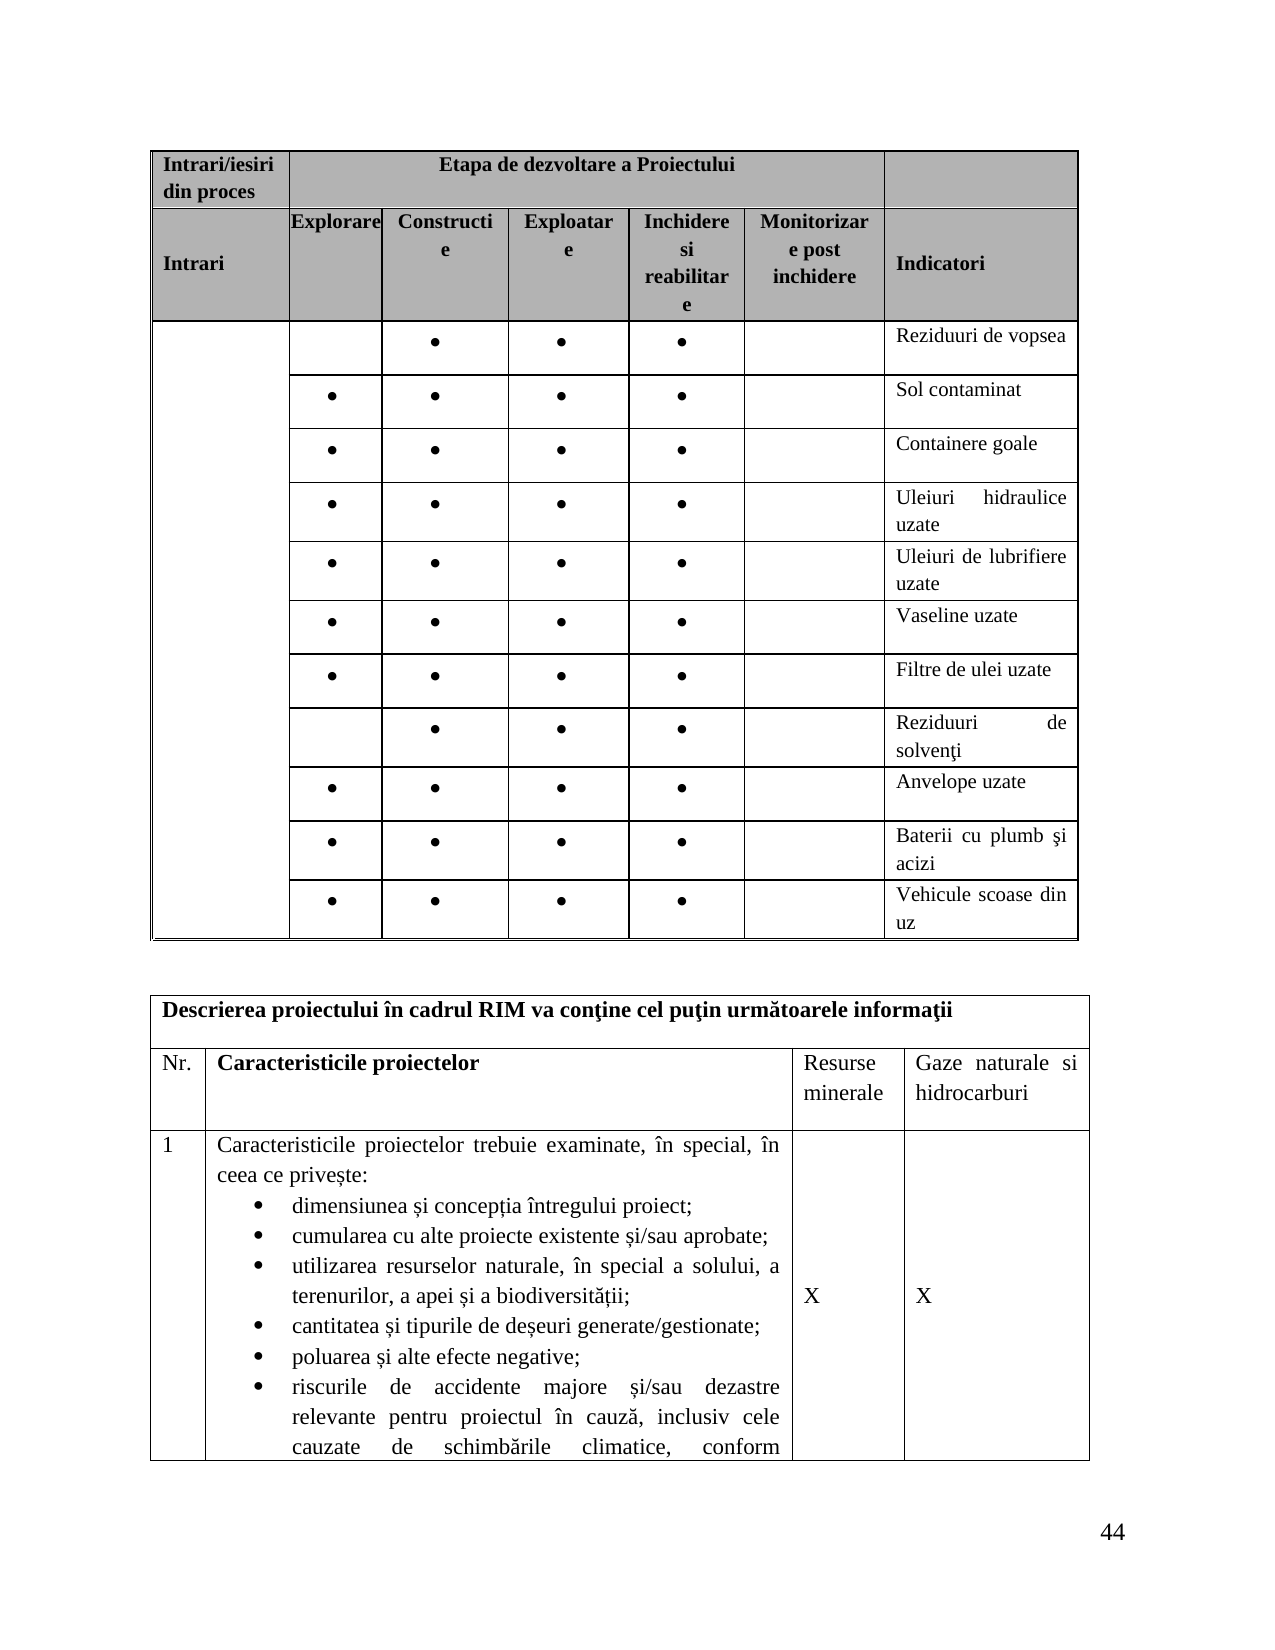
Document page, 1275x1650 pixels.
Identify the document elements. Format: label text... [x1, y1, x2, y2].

table_cell [383, 822, 508, 879]
table_cell [290, 655, 381, 707]
table_cell [290, 376, 381, 428]
table_cell [509, 601, 628, 653]
table_cell Indicatori [885, 209, 1077, 320]
table_cell Reziduuri de vopsea [885, 322, 1077, 374]
table_cell Anvelope uzate [885, 768, 1077, 820]
table_cell [383, 376, 508, 428]
table_cell [290, 709, 381, 766]
table_cell [383, 709, 508, 766]
table_cell [630, 542, 744, 599]
table_cell [745, 601, 884, 653]
table_cell [509, 542, 628, 599]
table_cell [290, 483, 381, 541]
table_cell [745, 322, 884, 374]
table_cell [509, 655, 628, 707]
table_cell 1 [151, 1131, 205, 1460]
table_cell Uleiuri hidraulice uzate [885, 483, 1077, 541]
table_cell [745, 376, 884, 428]
table_cell [509, 322, 628, 374]
table_cell [630, 601, 744, 653]
table_cell Monitorizare post inchidere [745, 209, 884, 320]
table_cell [745, 655, 884, 707]
table_cell [509, 429, 628, 481]
table_cell X [793, 1131, 904, 1460]
table_cell [509, 822, 628, 879]
table_cell [630, 483, 744, 541]
table_cell [745, 822, 884, 879]
table_cell [630, 376, 744, 428]
table_cell Gaze naturale si hidrocarburi [905, 1049, 1089, 1130]
table_cell Filtre de ulei uzate [885, 655, 1077, 707]
table_cell [290, 322, 381, 374]
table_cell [206, 1131, 792, 1460]
table_cell [745, 768, 884, 820]
table_cell [290, 601, 381, 653]
table_cell Uleiuri de lubrifiere uzate [885, 542, 1077, 599]
table_cell [509, 768, 628, 820]
table_cell [509, 376, 628, 428]
table_cell [630, 709, 744, 766]
table_cell [383, 483, 508, 541]
table_header Descrierea proiectului în cadrul RIM va conţine cel puţin următoarele informaţii [151, 996, 1089, 1047]
table_cell Exploatare [509, 209, 628, 320]
table_cell [290, 542, 381, 599]
table_cell Constructie [383, 209, 508, 320]
table_cell [509, 709, 628, 766]
table_cell [383, 655, 508, 707]
table_cell [745, 483, 884, 541]
table_cell Caracteristicile proiectelor [206, 1049, 792, 1130]
table_header Intrari/iesiri din proces [153, 152, 289, 207]
table_cell [509, 483, 628, 541]
table_cell [290, 881, 381, 938]
table_cell [745, 709, 884, 766]
table_cell [745, 881, 884, 938]
table_cell [383, 542, 508, 599]
table_cell [383, 768, 508, 820]
table_header [885, 152, 1077, 207]
table_cell [630, 655, 744, 707]
table_cell Intrari [153, 209, 289, 320]
table_cell [383, 429, 508, 481]
table_cell Containere goale [885, 429, 1077, 481]
table_cell [383, 322, 508, 374]
table_cell Vaseline uzate [885, 601, 1077, 653]
table_cell [290, 429, 381, 481]
table_cell Resurse minerale [793, 1049, 904, 1130]
table_cell [509, 881, 628, 938]
table_cell [290, 768, 381, 820]
table_cell [630, 881, 744, 938]
table_cell Sol contaminat [885, 376, 1077, 428]
table_cell Nr. [151, 1049, 205, 1130]
table_cell [745, 542, 884, 599]
table_cell Reziduuri de solvenţi [885, 709, 1077, 766]
table_cell Inchidere si reabilitare [630, 209, 744, 320]
table_header Etapa de dezvoltare a Proiectului [290, 152, 884, 207]
table_cell [290, 822, 381, 879]
table_cell Explorare [290, 209, 381, 320]
table_cell [383, 881, 508, 938]
table_cell [630, 822, 744, 879]
table_cell [630, 322, 744, 374]
table_cell Vehicule scoase din uz [885, 881, 1077, 938]
table_cell [383, 601, 508, 653]
table_cell [745, 429, 884, 481]
table_cell X [905, 1131, 1089, 1460]
table_cell Baterii cu plumb şi acizi [885, 822, 1077, 879]
table_cell [630, 429, 744, 481]
table_cell [630, 768, 744, 820]
